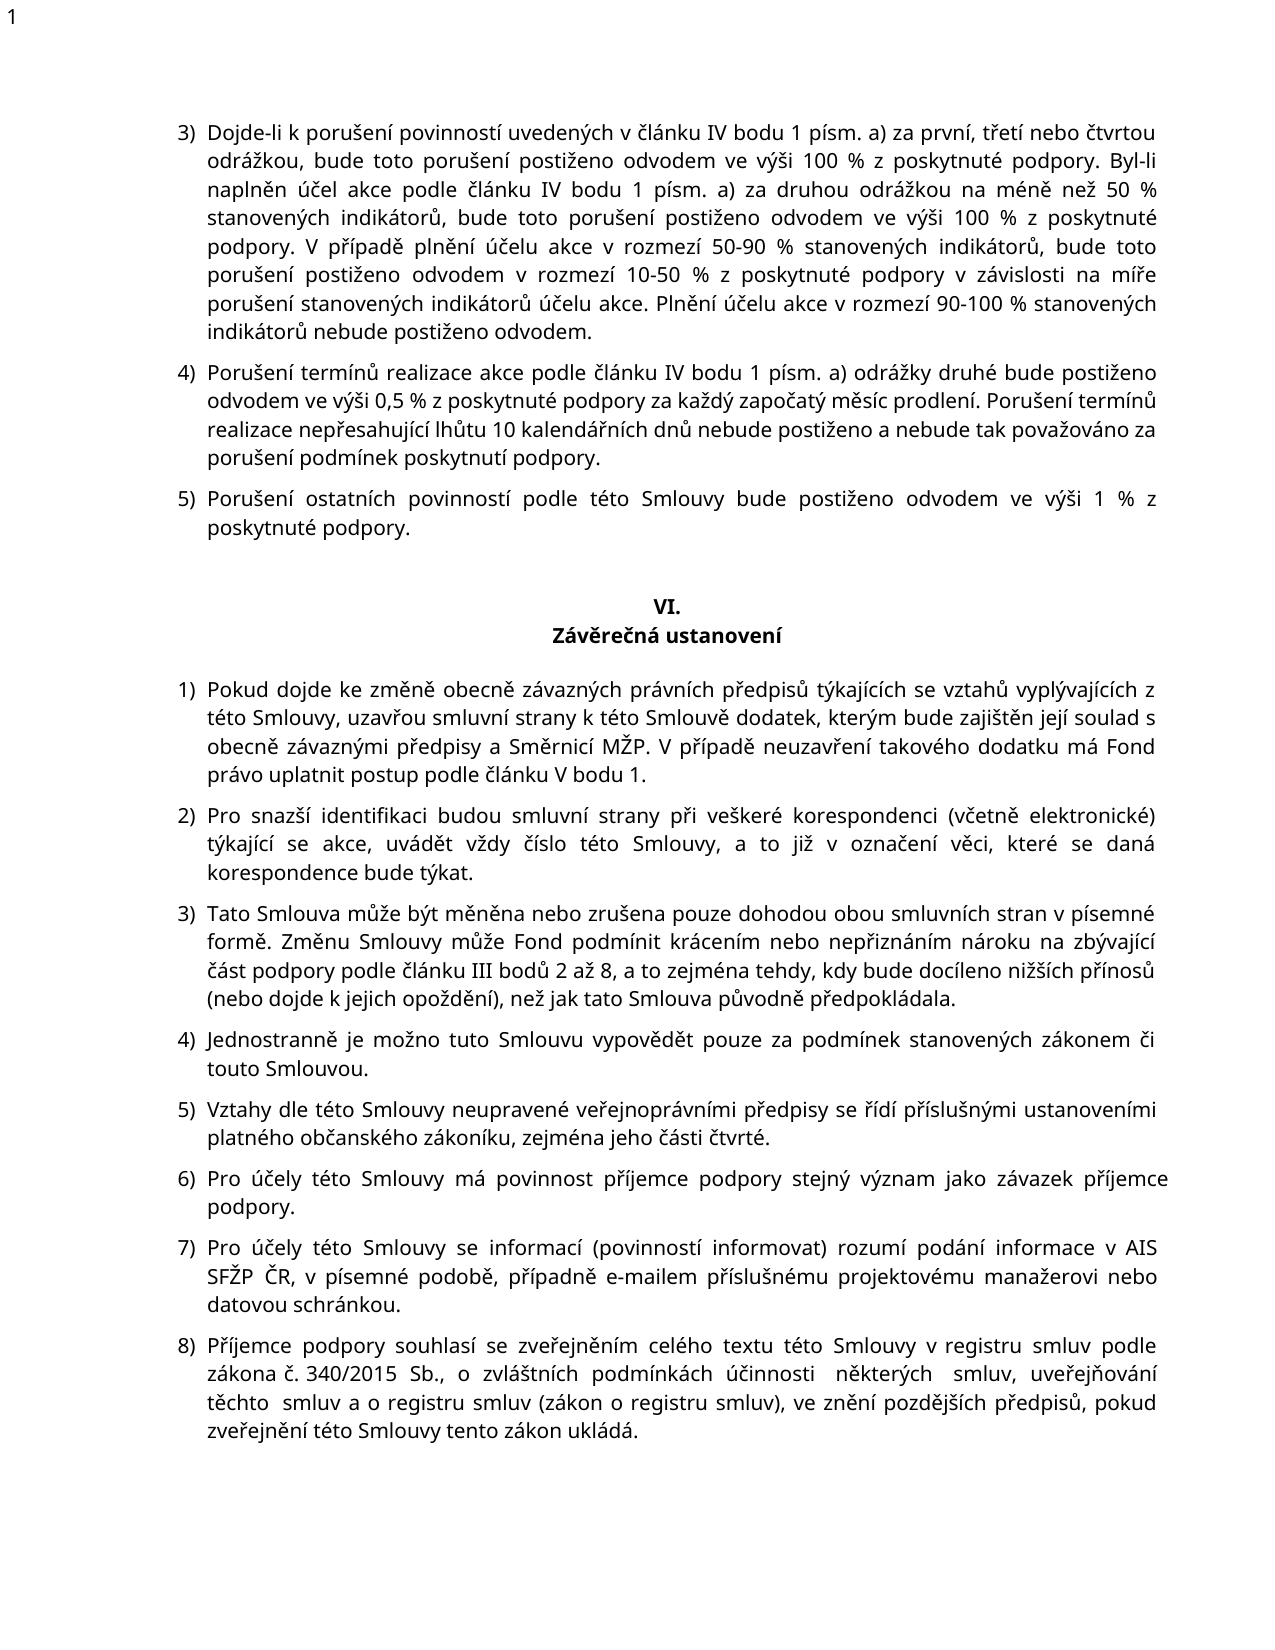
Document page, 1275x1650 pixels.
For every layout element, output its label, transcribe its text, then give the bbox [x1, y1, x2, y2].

list Porušení termínů realizace akce podle článku IV bodu 1 písm. a) odrážky druhé bude postiženo odvodem ve výši 0,5 % z poskytnuté podpory za každý započatý měsíc prodlení. Porušení termínů realizace nepřesahující lhůtu 10 kalendářních dnů nebude postiženo a nebude tak považováno za porušení podmínek poskytnutí podpory. [177, 358, 1157, 472]
list Pokud dojde ke změně obecně závazných právních předpisů týkajících se vztahů vyplývajících z této Smlouvy, uzavřou smluvní strany k této Smlouvě dodatek, kterým bude zajištěn její soulad s obecně závaznými předpisy a Směrnicí MŽP. V případě neuzavření takového dodatku má Fond právo uplatnit postup podle článku V bodu 1. [177, 675, 1157, 789]
list Dojde-li k porušení povinností uvedených v článku IV bodu 1 písm. a) za první, třetí nebo čtvrtou odrážkou, bude toto porušení postiženo odvodem ve výši 100 % z poskytnuté podpory. Byl-li naplněn účel akce podle článku IV bodu 1 písm. a) za druhou odrážkou na méně než 50 % stanovených indikátorů, bude toto porušení postiženo odvodem ve výši 100 % z poskytnuté podpory. V případě plnění účelu akce v rozmezí 50-90 % stanovených indikátorů, bude toto porušení postiženo odvodem v rozmezí 10-50 % z poskytnuté podpory v závislosti na míře porušení stanovených indikátorů účelu akce. Plnění účelu akce v rozmezí 90-100 % stanovených indikátorů nebude postiženo odvodem. [177, 118, 1157, 346]
list Jednostranně je možno tuto Smlouvu vypovědět pouze za podmínek stanovených zákonem či touto Smlouvou. [177, 1025, 1157, 1082]
list Vztahy dle této Smlouvy neupravené veřejnoprávními předpisy se řídí příslušnými ustanoveními platného občanského zákoníku, zejména jeho části čtvrté. [177, 1095, 1157, 1152]
subtitle VI. [493, 592, 841, 621]
subtitle Závěrečná ustanovení [493, 621, 841, 649]
list Tato Smlouva může být měněna nebo zrušena pouze dohodou obou smluvních stran v písemné formě. Změnu Smlouvy může Fond podmínit krácením nebo nepřiznáním nároku na zbývající část podpory podle článku III bodů 2 až 8, a to zejména tehdy, kdy bude docíleno nižších přínosů (nebo dojde k jejich opoždění), než jak tato Smlouva původně předpokládala. [177, 899, 1157, 1013]
list Pro účely této Smlouvy se informací (povinností informovat) rozumí podání informace v AIS SFŽP ČR, v písemné podobě, případně e-mailem příslušnému projektovému manažerovi nebo datovou schránkou. [177, 1233, 1157, 1319]
list Pro snazší identifikaci budou smluvní strany při veškeré korespondenci (včetně elektronické) týkající se akce, uvádět vždy číslo této Smlouvy, a to již v označení věci, které se daná korespondence bude týkat. [177, 801, 1156, 886]
list Příjemce podpory souhlasí se zveřejněním celého textu této Smlouvy v registru smluv podle zákona č. 340/2015 Sb., o zvláštních podmínkách účinnosti některých smluv, uveřejňování těchto smluv a o registru smluv (zákon o registru smluv), ve znění pozdějších předpisů, pokud zveřejnění této Smlouvy tento zákon ukládá. [177, 1331, 1157, 1445]
list Porušení ostatních povinností podle této Smlouvy bude postiženo odvodem ve výši 1 % z poskytnuté podpory. [177, 484, 1157, 541]
list Pro účely této Smlouvy má povinnost příjemce podpory stejný význam jako závazek příjemce podpory. [177, 1164, 1169, 1221]
